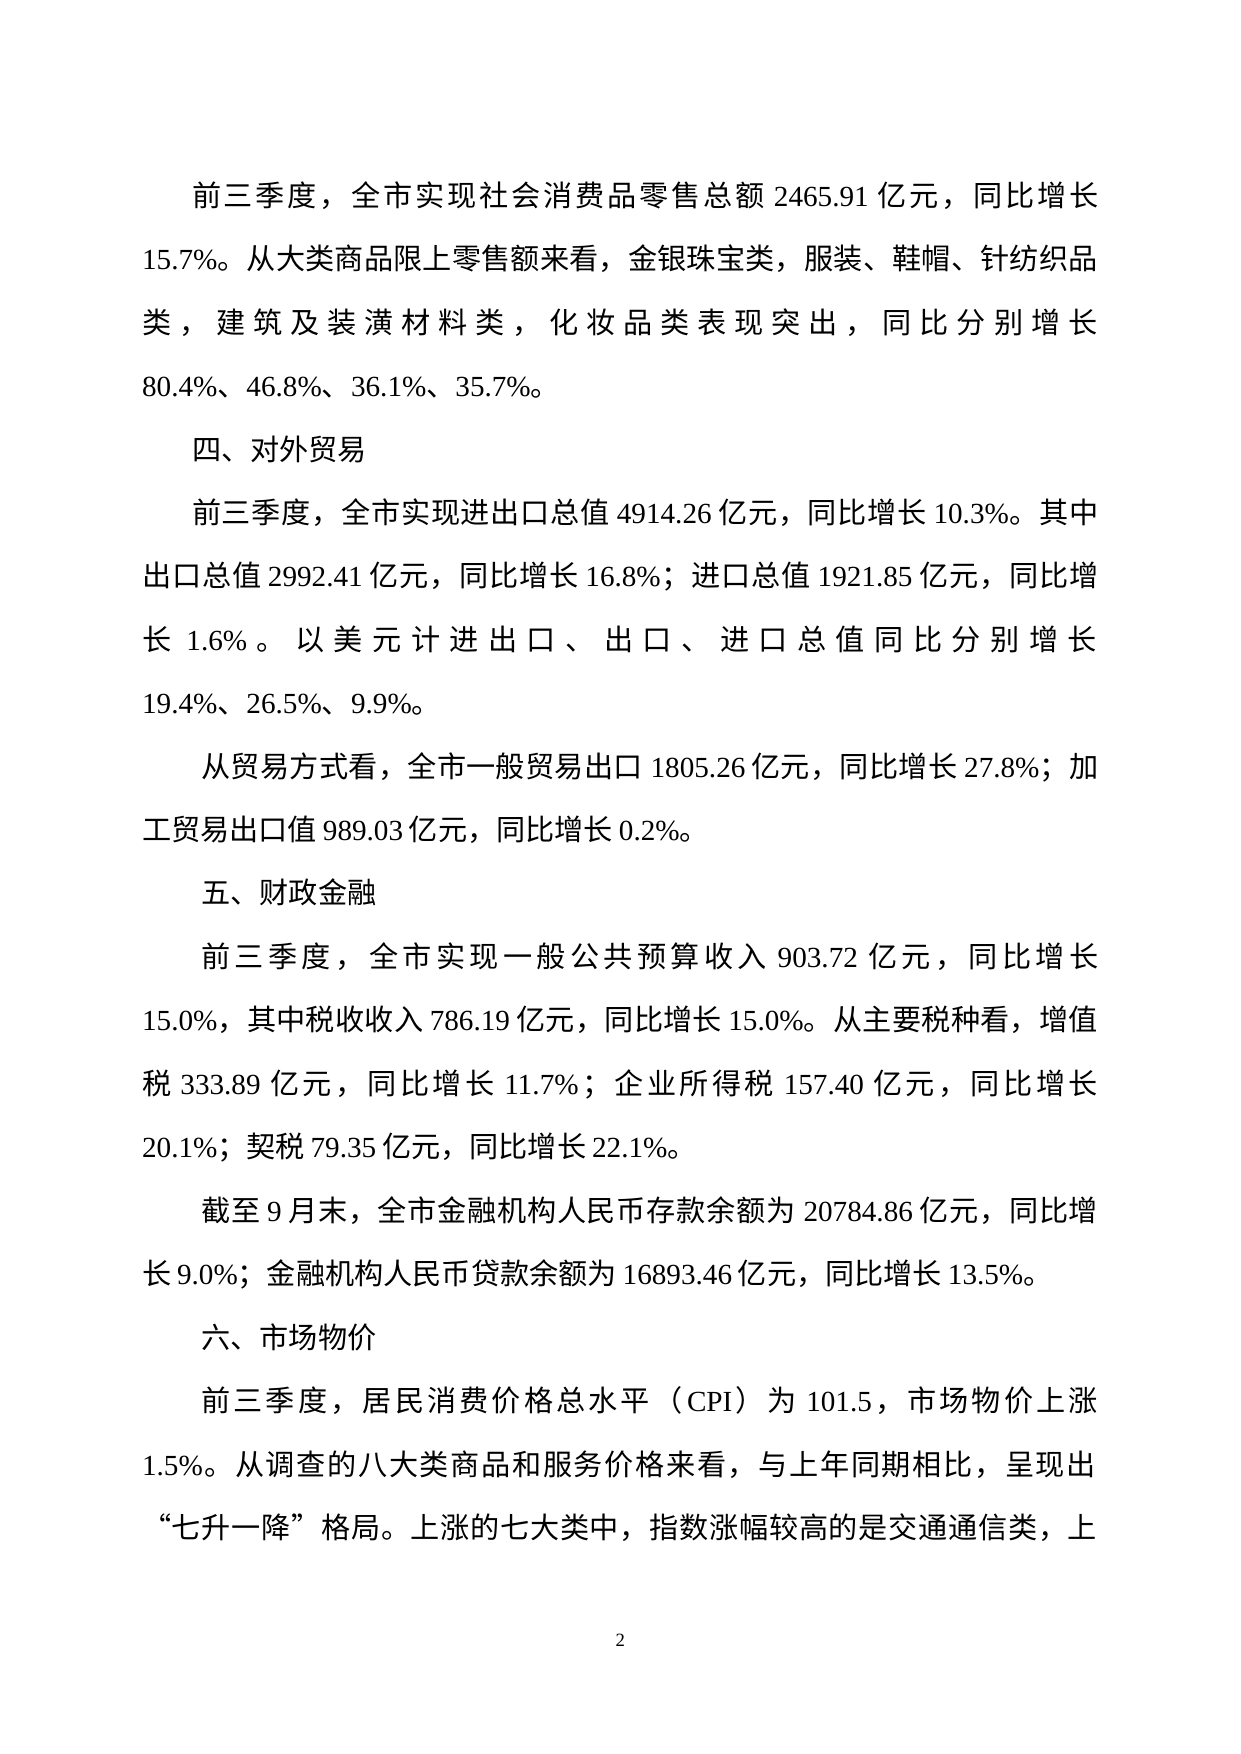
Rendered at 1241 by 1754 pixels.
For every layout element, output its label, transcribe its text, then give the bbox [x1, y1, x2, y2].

text 前三季度，全市实现进出口总值4914.26亿元，同比增长10.3%。其中出口总值2992.41亿元，同比增长16.8%；进口总值1921.85亿元，同比增长1.6%。以美元计进出口、出口、进口总值同比分别增长19.4%、26.5%、9.9%。 [142, 489, 1098, 722]
text 前三季度，全市实现社会消费品零售总额2465.91亿元，同比增长15.7%。从大类商品限上零售额来看，金银珠宝类，服装、鞋帽、针纺织品类，建筑及装潢材料类，化妆品类表现突出，同比分别增长80.4%、46.8%、36.1%、35.7%。 [142, 172, 1098, 405]
text 前三季度，全市实现一般公共预算收入903.72亿元，同比增长15.0%，其中税收收入786.19亿元，同比增长15.0%。从主要税种看，增值税333.89亿元，同比增长11.7%；企业所得税157.40亿元，同比增长20.1%；契税79.35亿元，同比增长22.1%。 [142, 933, 1098, 1166]
text 五、财政金融 [142, 870, 1098, 912]
text 从贸易方式看，全市一般贸易出口1805.26亿元，同比增长27.8%；加工贸易出口值989.03亿元，同比增长0.2%。 [142, 743, 1098, 849]
text 截至9月末，全市金融机构人民币存款余额为20784.86亿元，同比增长9.0%；金融机构人民币贷款余额为16893.46亿元，同比增长13.5%。 [142, 1187, 1098, 1293]
text 六、市场物价 [142, 1314, 1098, 1356]
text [142, 1378, 1098, 1547]
text 四、对外贸易 [142, 426, 1098, 468]
